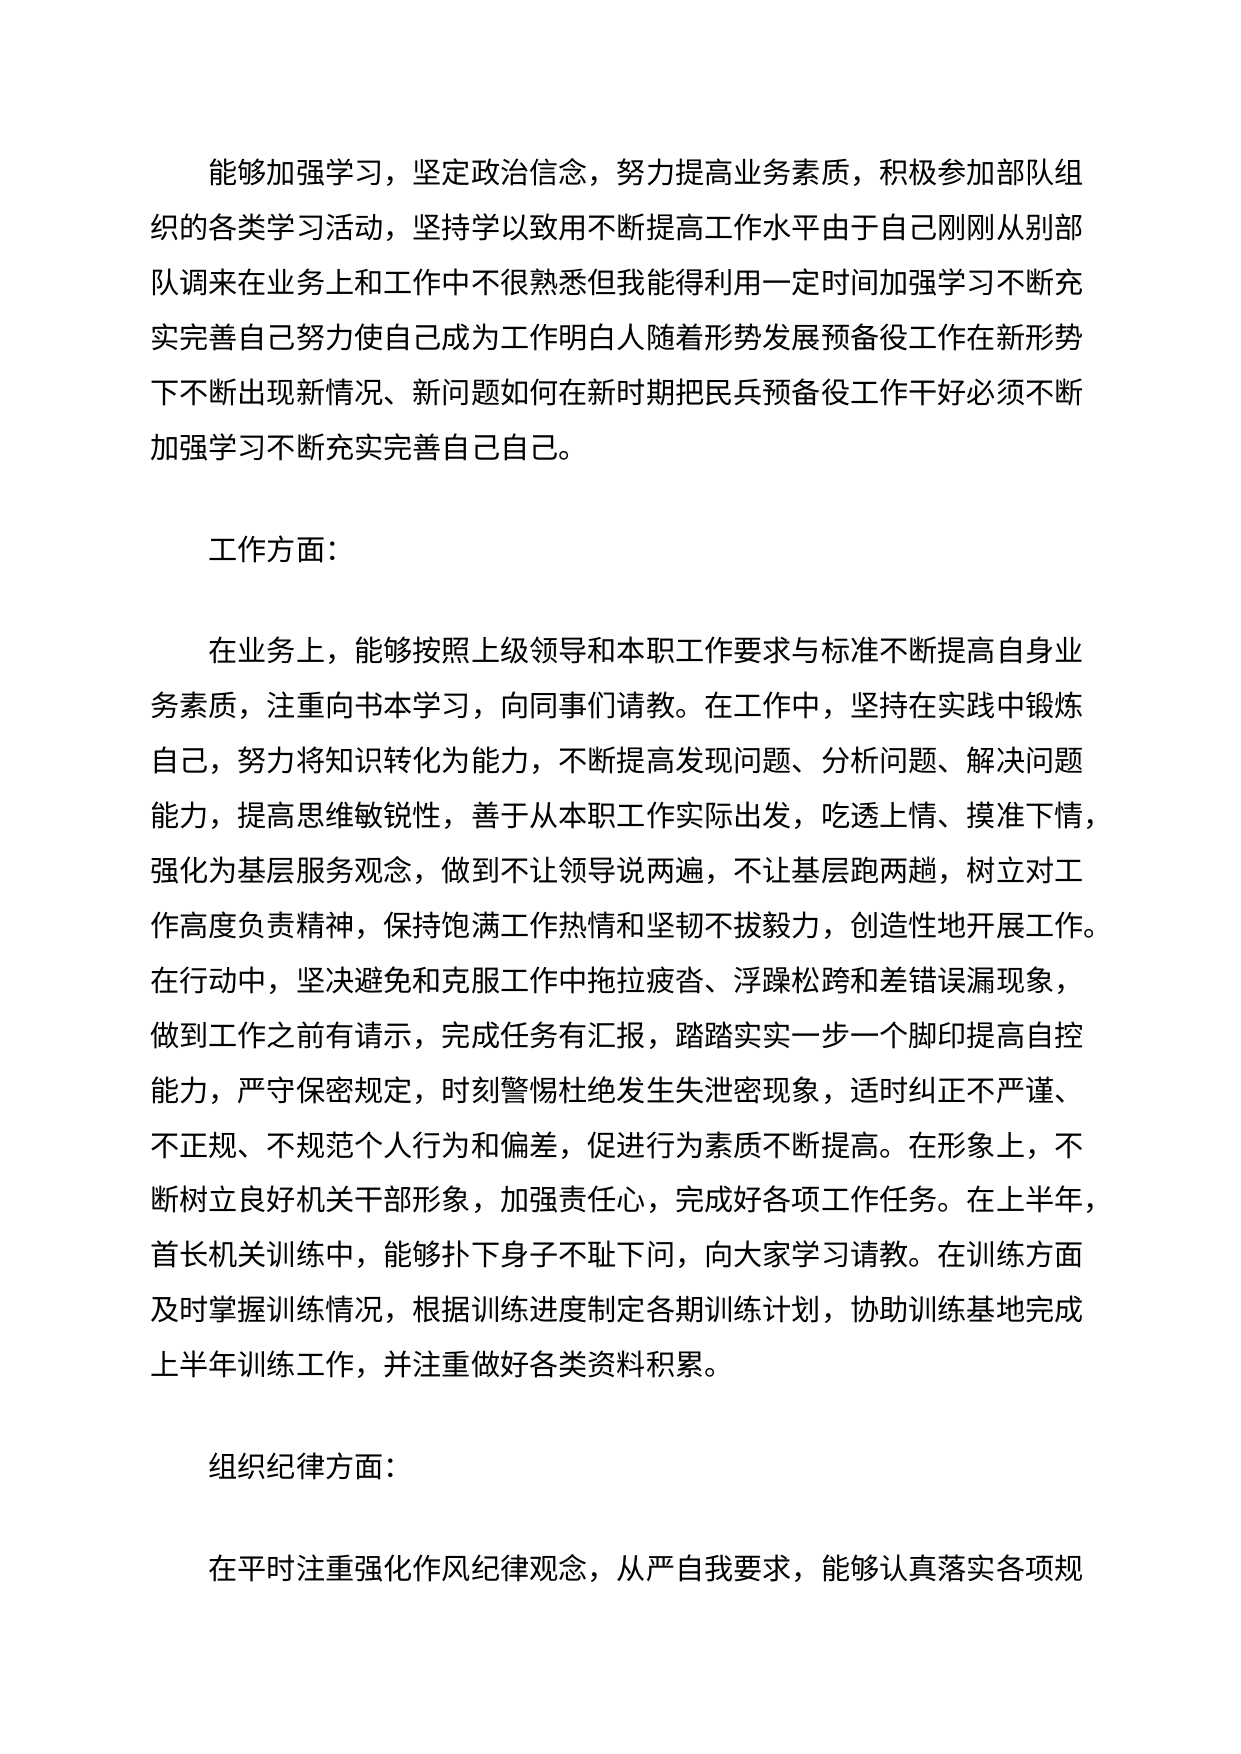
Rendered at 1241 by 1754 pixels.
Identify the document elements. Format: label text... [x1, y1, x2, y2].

text 组织纪律方面： [150, 1443, 1090, 1486]
text 在业务上，能够按照上级领导和本职工作要求与标准不断提高自身业务素质，注重向书本学习，向同事们请教。在工作中，坚持在实践中锻炼自己，努力将知识转化为能力，不断提高发现问题、分析问题、解决问题能力，提高思维敏锐性，善于从本职工作实际出发，吃透上情、摸准下情，强化为基层服务观念，做到不让领导说两遍，不让基层跑两趟，树立对工作高度负责精神，保持饱满工作热情和坚韧不拔毅力，创造性地开展工作。在行动中，坚决避免和克服工作中拖拉疲沓、浮躁松跨和差错误漏现象，做到工作之前有请示，完成任务有汇报，踏踏实实一步一个脚印提高自控能力，严守保密规定，时刻警惕杜绝发生失泄密现象，适时纠正不严谨、不正规、不规范个人行为和偏差，促进行为素质不断提高。在形象上，不断树立良好机关干部形象，加强责任心，完成好各项工作任务。在上半年，首长机关训练中，能够扑下身子不耻下问，向大家学习请教。在训练方面及时掌握训练情况，根据训练进度制定各期训练计划，协助训练基地完成上半年训练工作，并注重做好各类资料积累。 [150, 628, 1090, 1384]
text 工作方面： [150, 526, 1090, 568]
text 能够加强学习，坚定政治信念，努力提高业务素质，积极参加部队组织的各类学习活动，坚持学以致用不断提高工作水平由于自己刚刚从别部队调来在业务上和工作中不很熟悉但我能得利用一定时间加强学习不断充实完善自己努力使自己成为工作明白人随着形势发展预备役工作在新形势下不断出现新情况、新问题如何在新时期把民兵预备役工作干好必须不断加强学习不断充实完善自己自己。 [150, 150, 1090, 467]
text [150, 1545, 1090, 1587]
